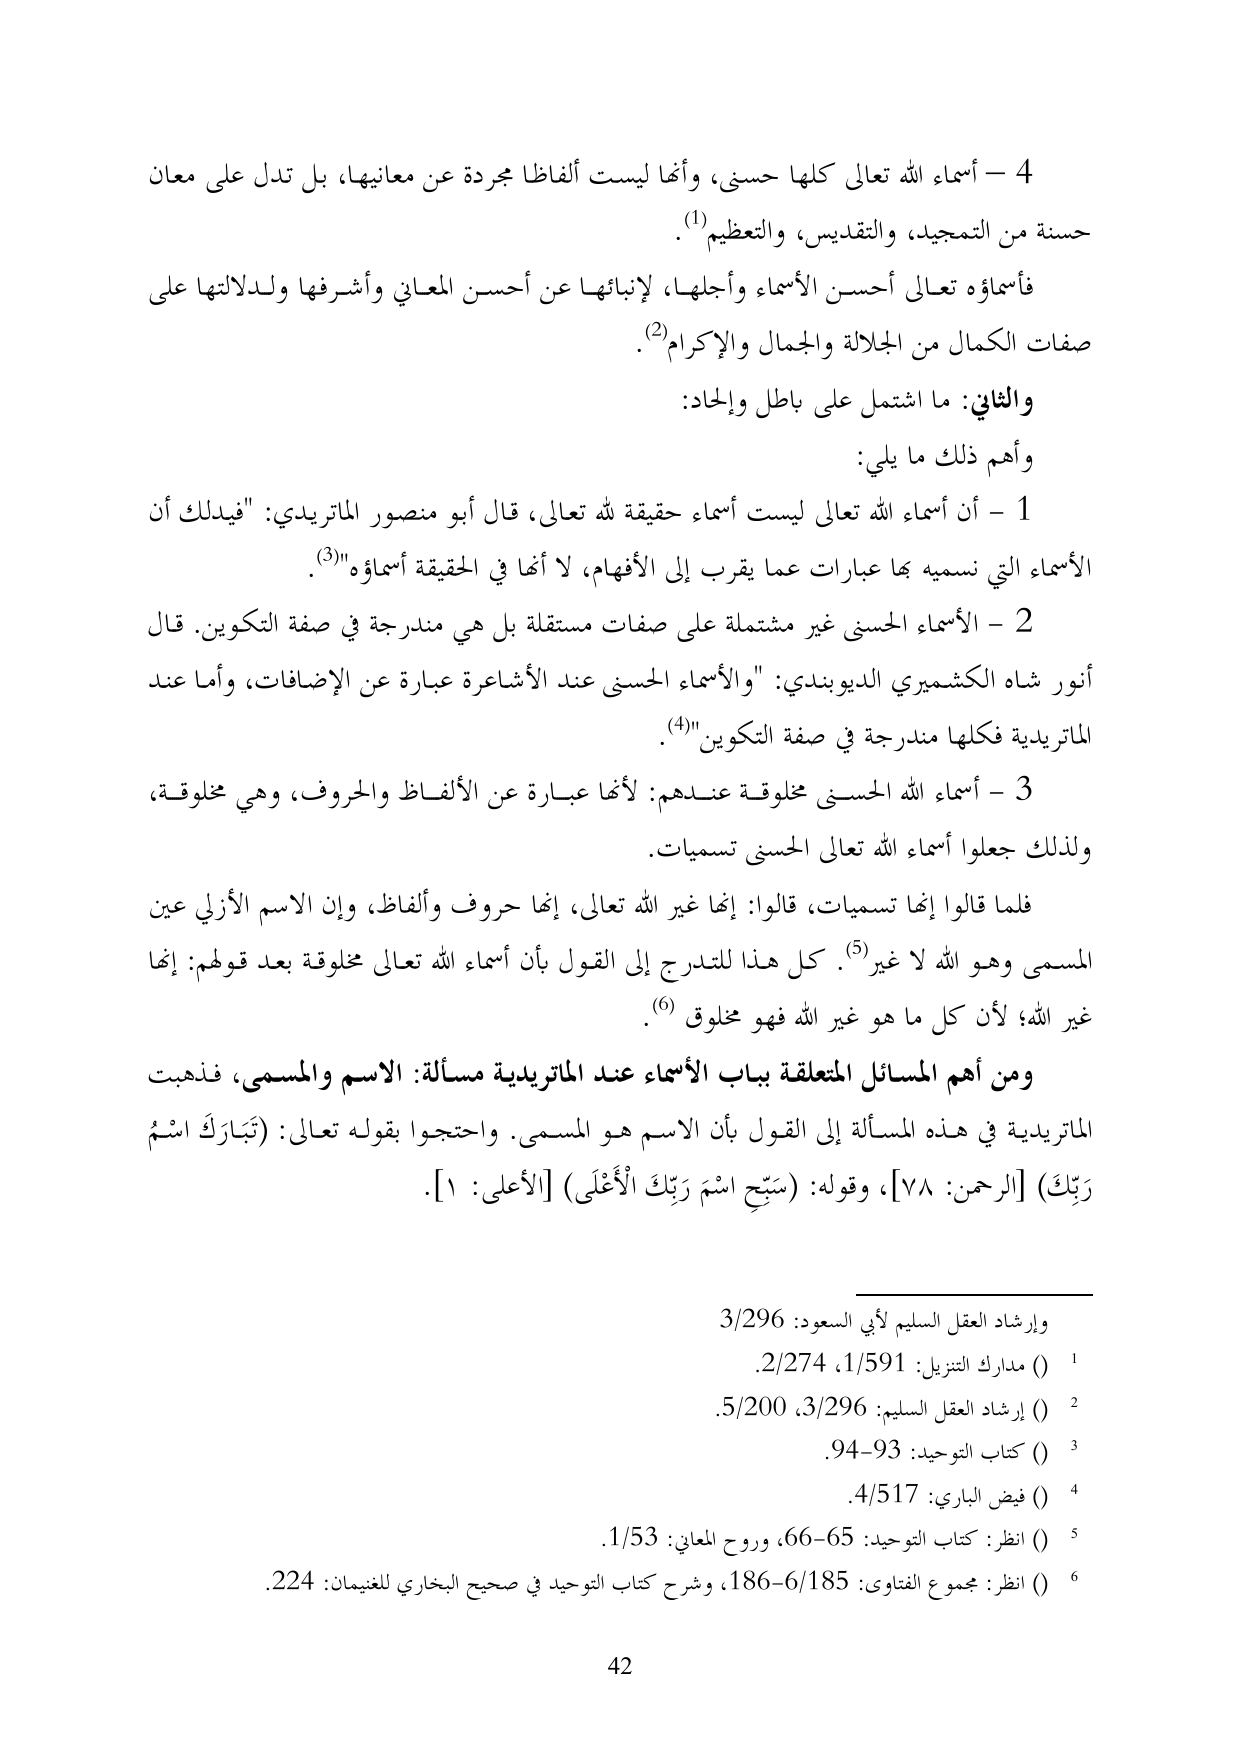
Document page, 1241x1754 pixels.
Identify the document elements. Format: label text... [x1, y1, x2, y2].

text 1 - أن أسماء الله تعالى ليست أسماء حقيقة لله تعالى، قال أبو منصور الماتريدي: "فيدلك أن الأسماء التي نسميه بها عبارات عما يقرب إلى الأفهام، لا أنها في الحقيقة أسماؤه"(). [148, 485, 1092, 597]
text والثاني: ما اشتمل على باطل وإلحاد: [148, 372, 1092, 429]
text فأسماؤه تعالى أحسن الأسماء وأجلها، لإنبائها عن أحسن المعاني وأشرفها ولدلالتها على صفات الكمال من الجلالة والجمال والإكرام(). [148, 260, 1092, 372]
text ومن أهم المسائل المتعلقة بباب الأسماء عند الماتريدية مسألة: الاسم والمسمى، فذهبت الماتريدية في هذه المسألة إلى القول بأن الاسم هو المسمى. واحتجوا بقوله تعالى: (تَبَارَكَ اسْمُ رَبِّكَ) [الرحمن: ٧٨]، وقوله: (سَبِّحِ اسْمَ رَبِّكَ الْأَعْلَى) [الأعلى: ١]. [148, 1046, 1092, 1215]
text وأهم ذلك ما يلي: [148, 429, 1092, 485]
text 4 – أسماء الله تعالى كلها حسنى، وأنها ليست ألفاظا مجردة عن معانيها، بل تدل على معان حسنة من التمجيد، والتقديس، والتعظيم(). [148, 148, 1092, 260]
text فلما قالوا إنها تسميات، قالوا: إنها غير الله تعالى، إنها حروف وألفاظ، وإن الاسم الأزلي عين المسمى وهو الله لا غير(). كل هذا للتدرج إلى القول بأن أسماء الله تعالى مخلوقة بعد قولهم: إنها غير الله؛ لأن كل ما هو غير الله فهو مخلوق (). [148, 878, 1092, 1046]
text 2 - الأسماء الحسنى غير مشتملة على صفات مستقلة بل هي مندرجة في صفة التكوين. قال أنور شاه الكشميري الديوبندي: "والأسماء الحسنى عند الأشاعرة عبارة عن الإضافات، وأما عند الماتريدية فكلها مندرجة في صفة التكوين"(). [148, 597, 1092, 766]
text 3 - أسماء الله الحسنى مخلوقة عندهم: لأنها عبارة عن الألفاظ والحروف، وهي مخلوقة، ولذلك جعلوا أسماء الله تعالى الحسنى تسميات. [148, 766, 1092, 878]
